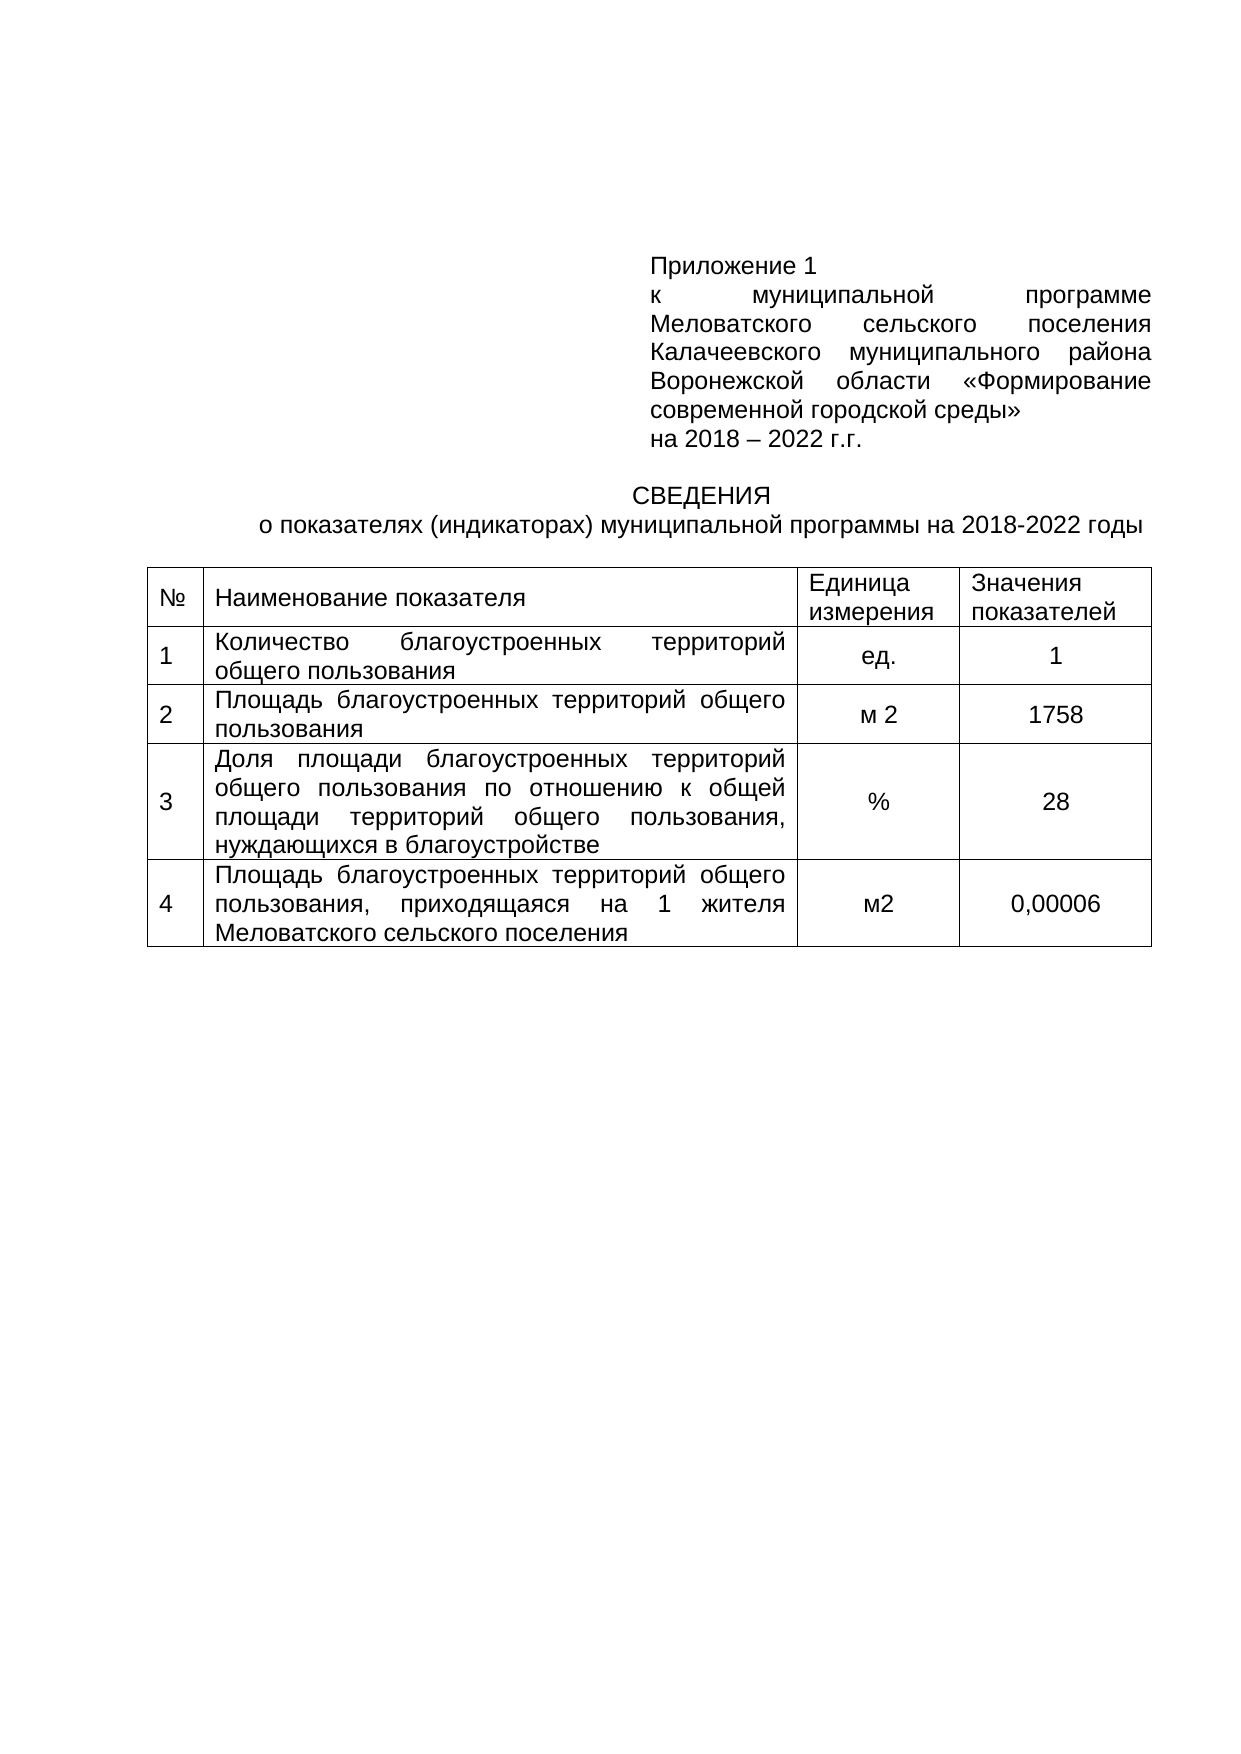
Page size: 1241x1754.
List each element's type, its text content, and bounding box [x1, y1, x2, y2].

table_cell Площадь благоустроенных территорий общего пользования, приходящаяся на 1 жителя Меловатского сельского поселения [204, 860, 797, 946]
table_cell ед. [798, 627, 959, 684]
text к муниципальной программе Меловатского сельского поселения Калачеевского муниципального района Воронежской области «Формирование современной городской среды» [650, 280, 1152, 423]
table_cell Площадь благоустроенных территорий общего пользования [204, 685, 797, 743]
table_cell 1758 [960, 685, 1151, 743]
table_cell % [798, 744, 959, 859]
text СВЕДЕНИЯ [177, 481, 1152, 510]
table_header № [148, 568, 203, 626]
table_header Единица измерения [798, 568, 959, 626]
text на 2018 – 2022 г.г. [650, 423, 1152, 452]
table_cell 3 [148, 744, 203, 859]
table_cell 0,00006 [960, 860, 1151, 946]
table_cell м2 [798, 860, 959, 946]
table_header Наименование показателя [204, 568, 797, 626]
table_cell м 2 [798, 685, 959, 743]
table_header Значения показателей [960, 568, 1151, 626]
table_cell Доля площади благоустроенных территорий общего пользования по отношению к общей площади территорий общего пользования, нуждающихся в благоустройстве [204, 744, 797, 859]
text Приложение 1 [650, 251, 1152, 280]
table_cell 28 [960, 744, 1151, 859]
table_cell 1 [148, 627, 203, 684]
table_cell Количество благоустроенных территорий общего пользования [204, 627, 797, 684]
table_cell 2 [148, 685, 203, 743]
table_cell 4 [148, 860, 203, 946]
text о показателях (индикаторах) муниципальной программы на 2018-2022 годы [177, 510, 1152, 538]
table_cell 1 [960, 627, 1151, 684]
